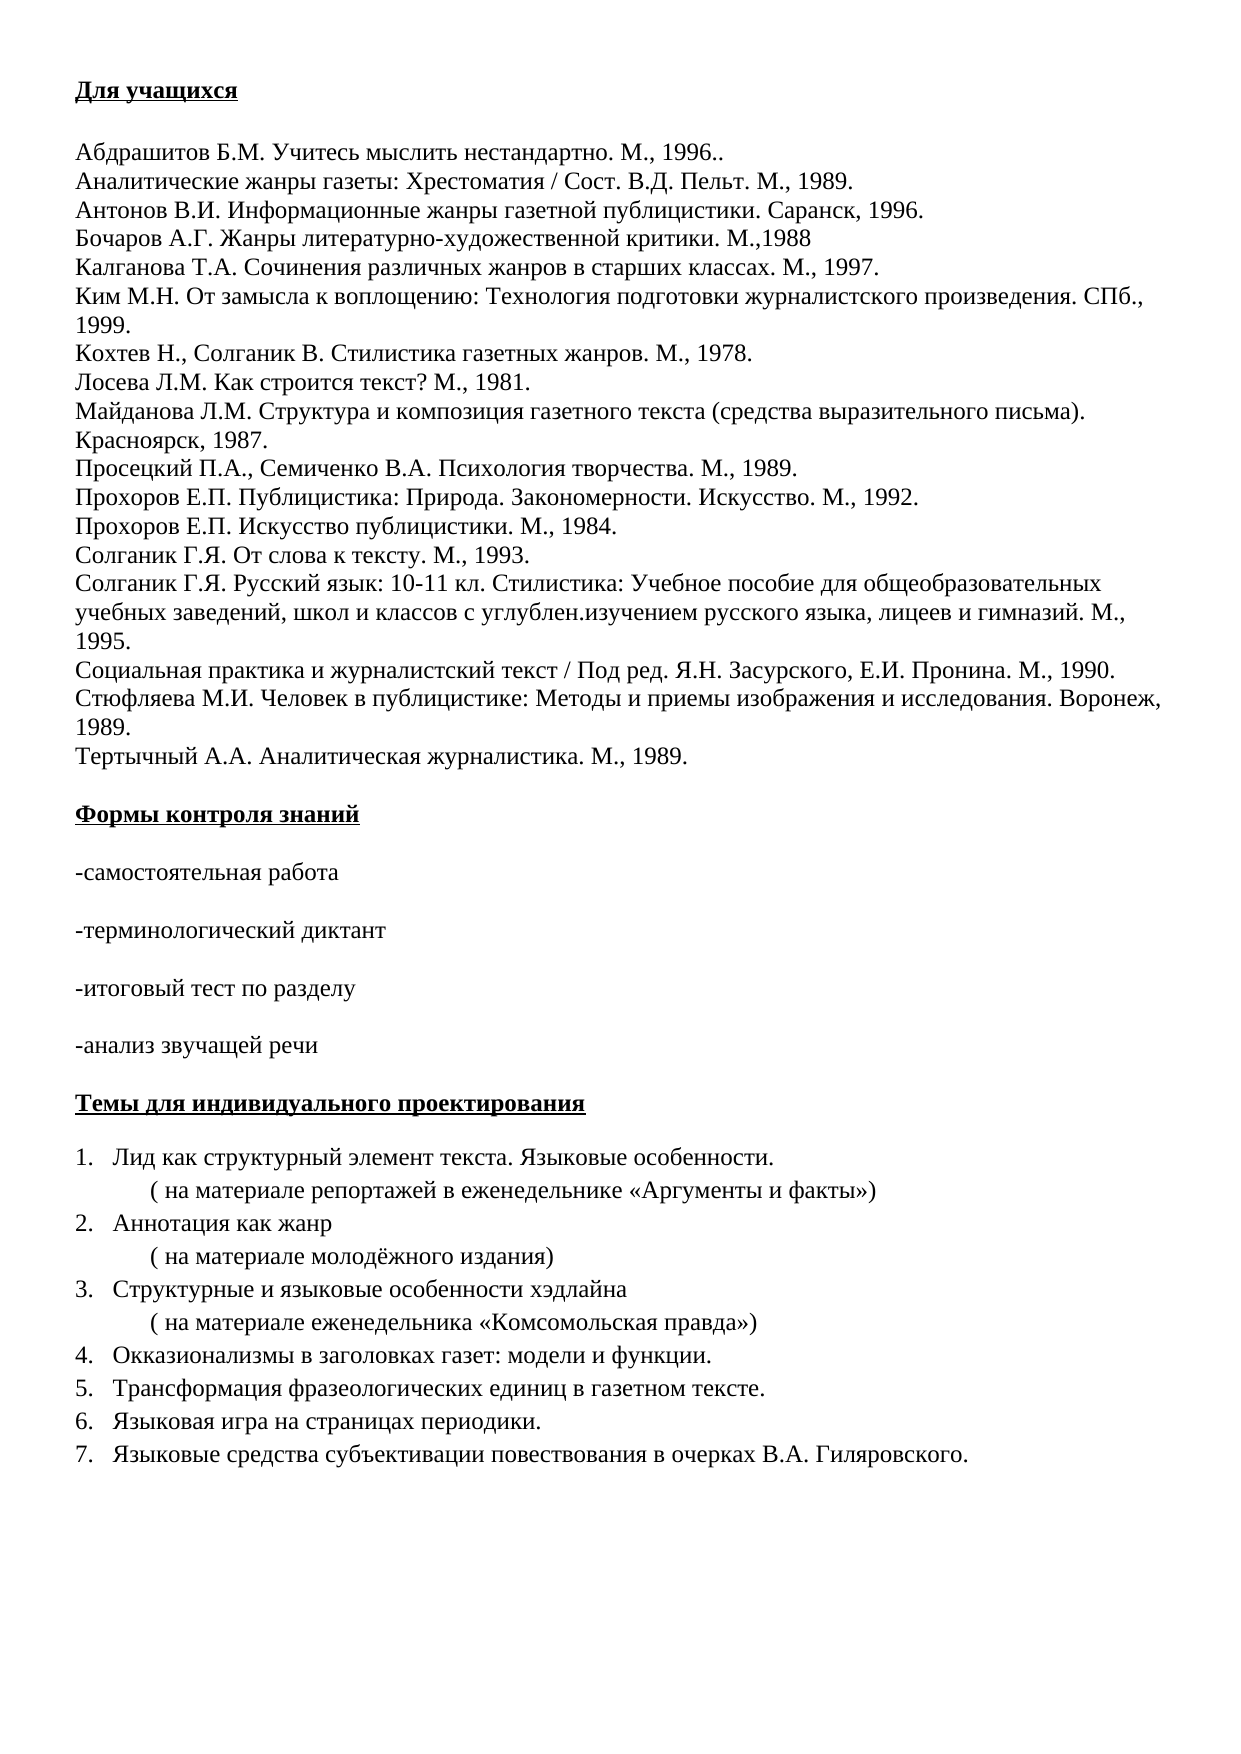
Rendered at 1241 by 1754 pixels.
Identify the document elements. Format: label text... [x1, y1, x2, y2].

list ( на материале еженедельника «Комсомольская правда») [150, 1307, 1165, 1336]
text -анализ звучащей речи [75, 1031, 1165, 1059]
list ( на материале репортажей в еженедельнике «Аргументы и факты») [150, 1175, 1165, 1204]
list Окказионализмы в заголовках газет: модели и функции. [75, 1340, 1165, 1369]
text -итоговый тест по разделу [75, 973, 1165, 1001]
text -самостоятельная работа [75, 857, 1165, 886]
list Трансформация фразеологических единиц в газетном тексте. [75, 1373, 1165, 1402]
text Абдрашитов Б.М. Учитесь мыслить нестандартно. М., 1996.. Аналитические жанры газеты: Хрестоматия / Сост. В.Д. Пельт. М., 1989. Антонов В.И. Информационные жанры газетной публицистики. Саранск, 1996. Бочаров А.Г. Жанры литературно-художественной критики. М.,1988 Калганова Т.А. Сочинения различных жанров в старших классах. М., 1997. Ким М.Н. От замысла к воплощению: Технология подготовки журналистского произведения. СПб., 1999. Кохтев Н., Солганик В. Стилистика газетных жанров. М., 1978. Лосева Л.М. Как строится текст? М., 1981. Майданова Л.М. Структура и композиция газетного текста (средства выразительного письма). Красноярск, 1987. Просецкий П.А., Семиченко В.А. Психология творчества. М., 1989. Прохоров Е.П. Публицистика: Природа. Закономерности. Искусство. М., 1992. Прохоров Е.П. Искусство публицистики. М., 1984. Солганик Г.Я. От слова к тексту. М., 1993. Солганик Г.Я. Русский язык: 10-11 кл. Стилистика: Учебное пособие для общеобразовательных учебных заведений, школ и классов с углублен.изучением русского языка, лицеев и гимназий. М., 1995. Социальная практика и журналистский текст / Под ред. Я.Н. Засурского, Е.И. Пронина. М., 1990. Стюфляева М.И. Человек в публицистике: Методы и приемы изображения и исследования. Воронеж, 1989. Тертычный А.А. Аналитическая журналистика. М., 1989. [75, 137, 1165, 770]
text Формы контроля знаний [75, 799, 1165, 828]
text Темы для индивидуального проектирования [75, 1088, 1165, 1117]
list Аннотация как жанр [75, 1208, 1165, 1237]
list Структурные и языковые особенности хэдлайна [75, 1274, 1165, 1303]
list ( на материале молодёжного издания) [150, 1241, 1165, 1270]
list Языковая игра на страницах периодики. [75, 1406, 1165, 1435]
list Лид как структурный элемент текста. Языковые особенности. [75, 1142, 1165, 1171]
subtitle Для учащихся [75, 75, 1165, 104]
list Языковые средства субъективации повествования в очерках В.А. Гиляровского. [75, 1439, 1165, 1468]
text -терминологический диктант [75, 915, 1165, 943]
